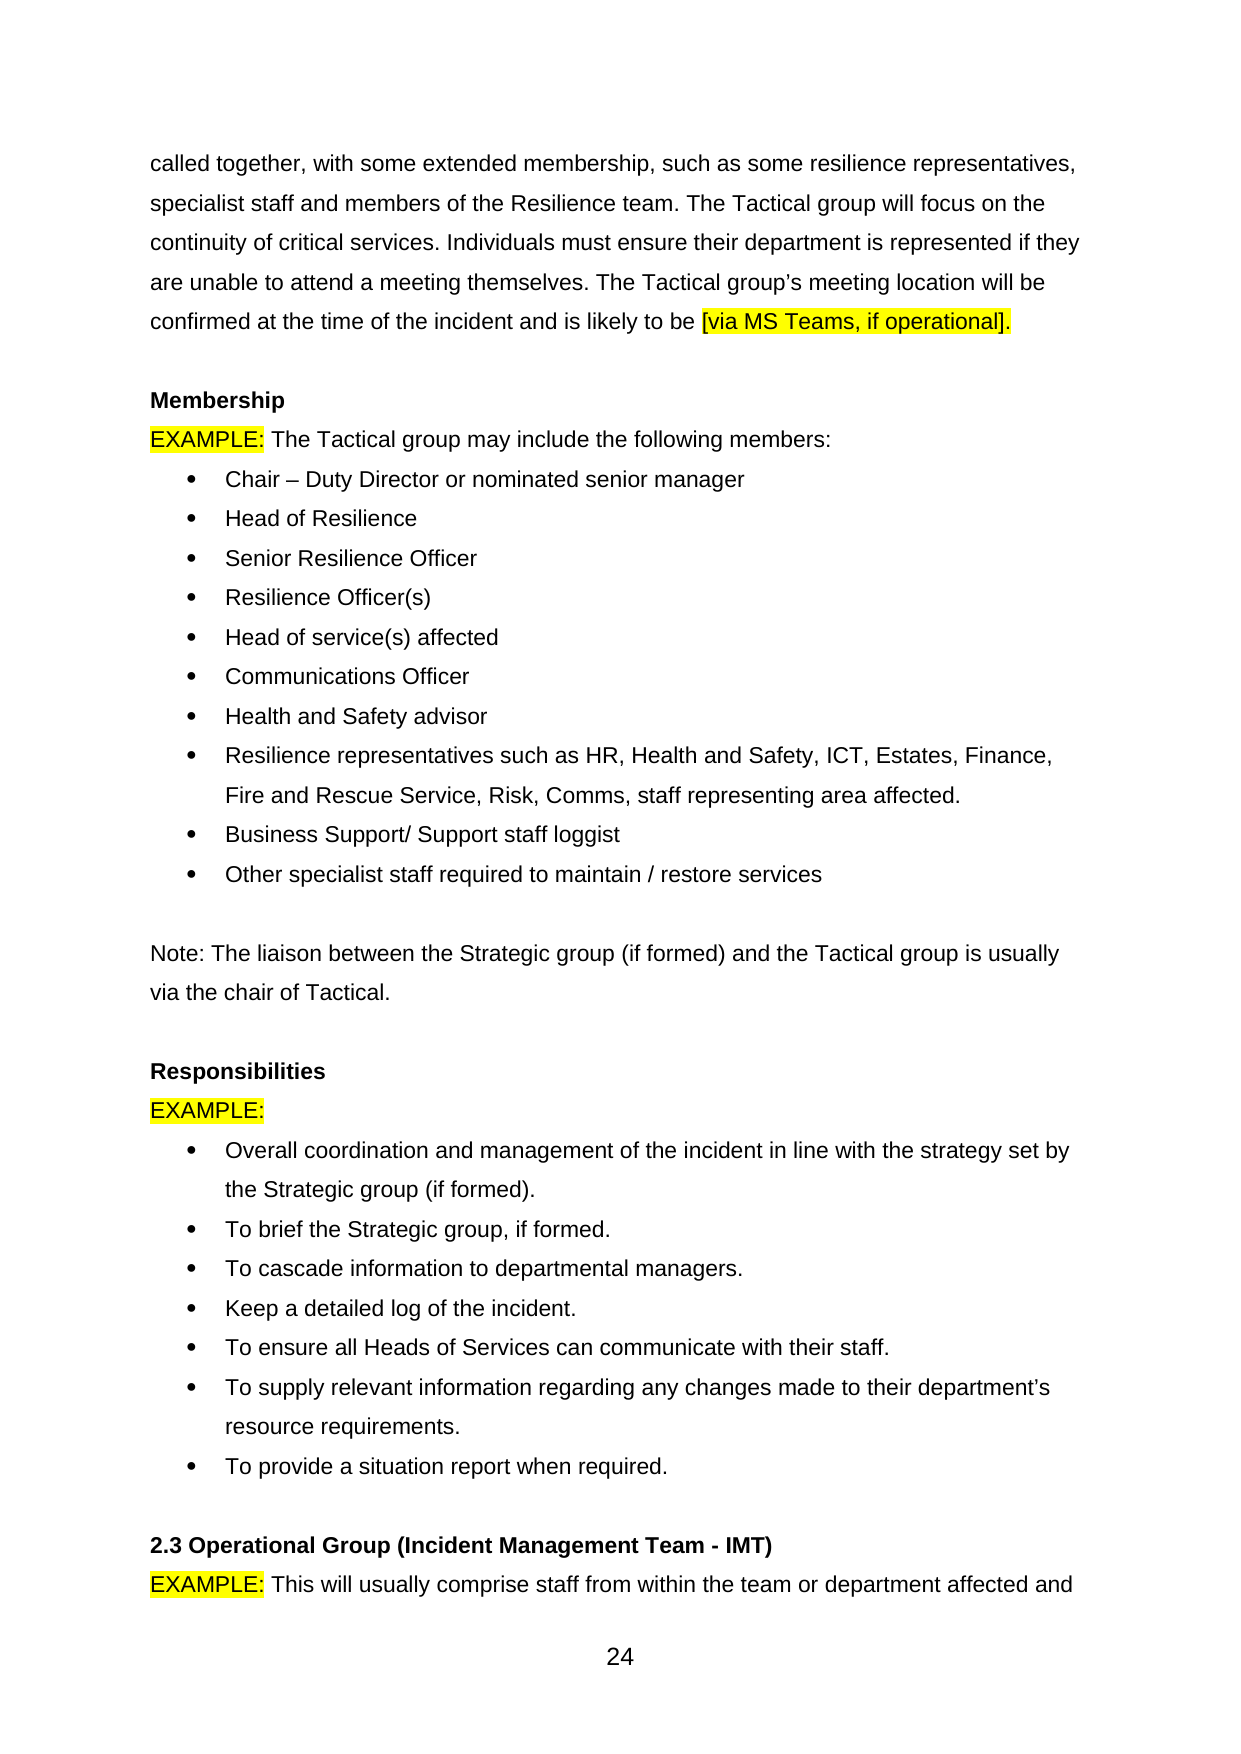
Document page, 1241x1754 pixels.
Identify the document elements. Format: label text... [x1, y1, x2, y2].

list Chair – Duty Director or nominated senior manager [187, 466, 1090, 492]
list To provide a situation report when required. [187, 1453, 1090, 1479]
list Keep a detailed log of the incident. [187, 1295, 1090, 1321]
list To ensure all Heads of Services can communicate with their staff. [187, 1334, 1090, 1361]
text Responsibilities [150, 1058, 1090, 1084]
list Overall coordination and management of the incident in line with the strategy set by the Strategic group (if formed). [187, 1137, 1090, 1203]
list Head of Resilience [187, 505, 1090, 532]
text 2.3 Operational Group (Incident Management Team - IMT) [150, 1532, 1090, 1558]
list Business Support/ Support staff loggist [187, 821, 1090, 847]
text Membership [150, 387, 1090, 413]
list To brief the Strategic group, if formed. [187, 1216, 1090, 1242]
list Head of service(s) affected [187, 624, 1090, 650]
list Health and Safety advisor [187, 703, 1090, 729]
list Other specialist staff required to maintain / restore services [187, 861, 1090, 887]
text EXAMPLE: [150, 1097, 1090, 1124]
list Communications Officer [187, 663, 1090, 689]
text EXAMPLE: The Tactical group may include the following members: [264, 426, 1090, 453]
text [150, 150, 1090, 334]
list To cascade information to departmental managers. [187, 1255, 1090, 1282]
list Resilience representatives such as HR, Health and Safety, ICT, Estates, Finance, Fire and Rescue Service, Risk, Comms, staff representing area affected. [187, 742, 1090, 808]
list Resilience Officer(s) [187, 584, 1090, 611]
text Note: The liaison between the Strategic group (if formed) and the Tactical group is usually via the chair of Tactical. [150, 939, 1090, 1005]
list Senior Resilience Officer [187, 545, 1090, 571]
list To supply relevant information regarding any changes made to their department’s resource requirements. [187, 1374, 1090, 1440]
